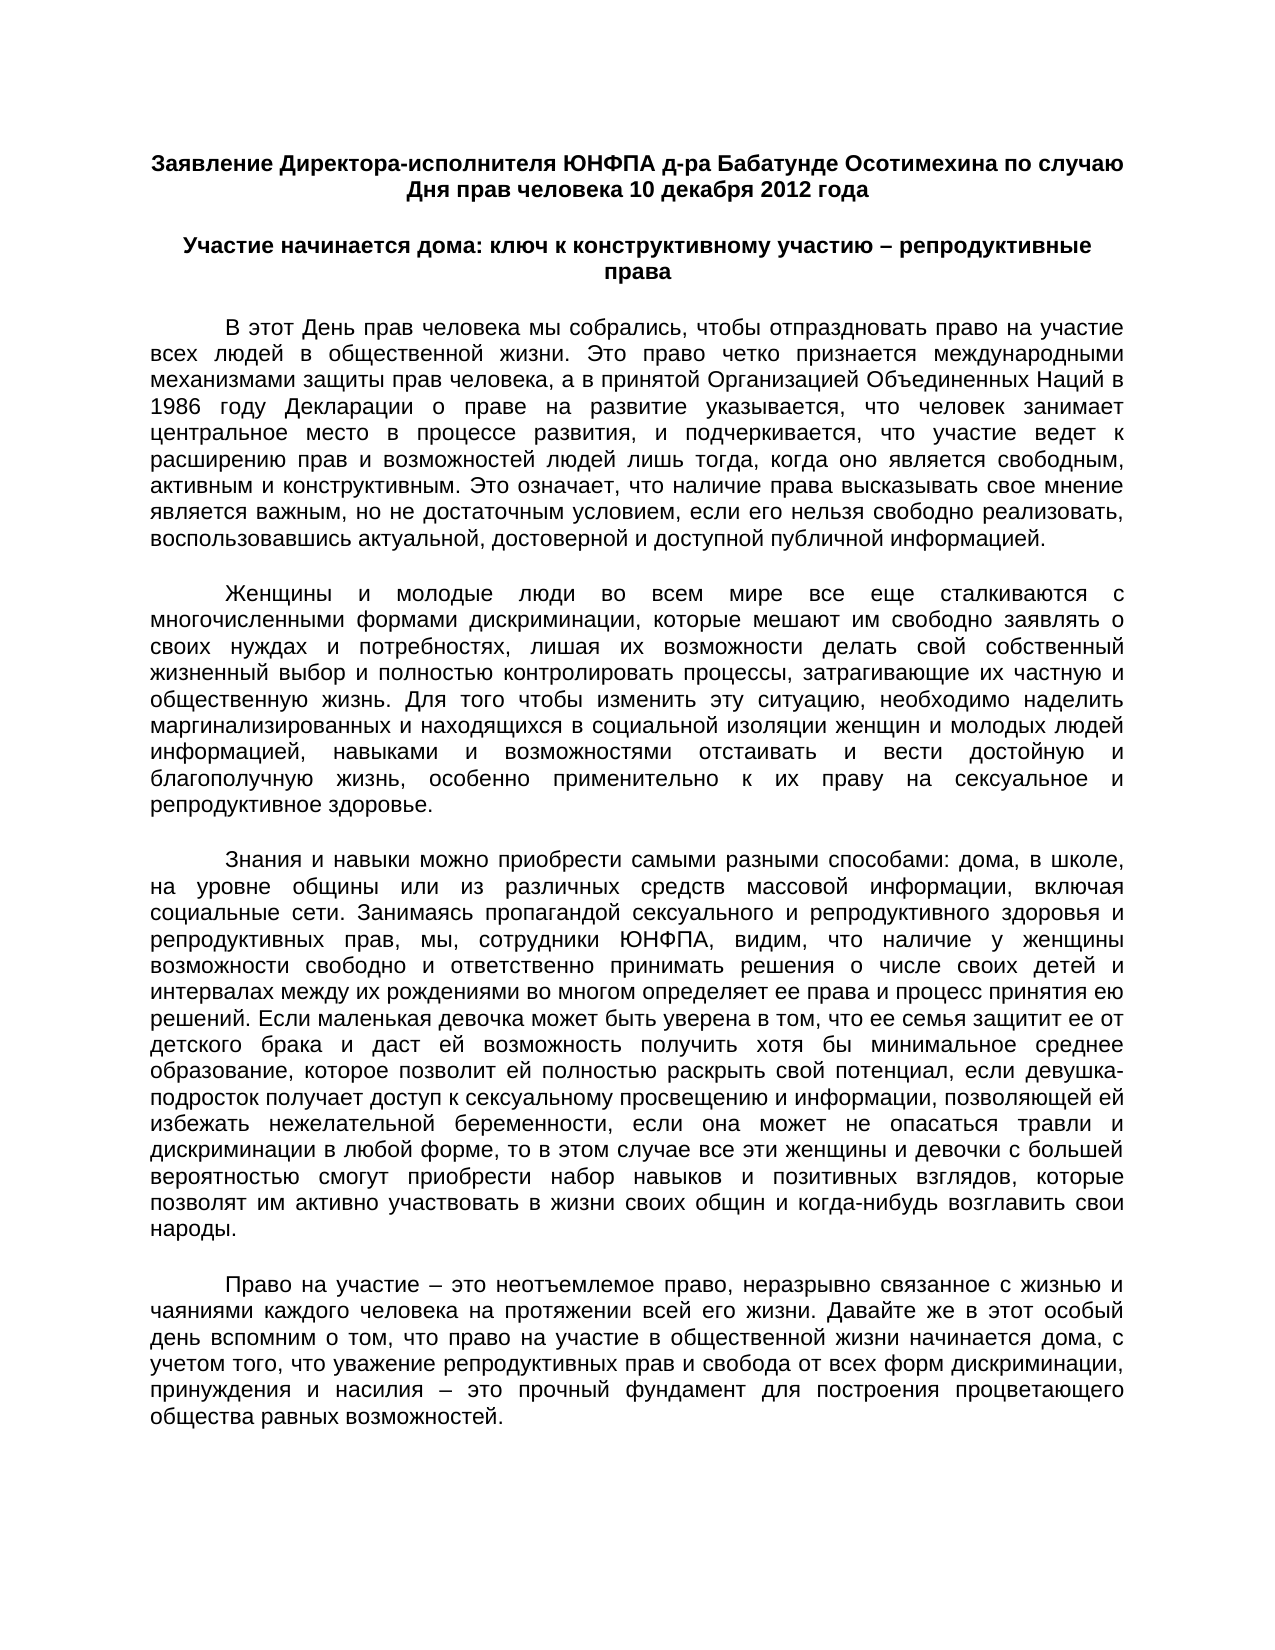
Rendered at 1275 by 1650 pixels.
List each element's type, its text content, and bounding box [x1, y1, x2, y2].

text Участие начинается дома: ключ к конструктивному участию – репродуктивные права [150, 232, 1125, 284]
text В этот День прав человека мы собрались, чтобы отпраздновать право на участие всех людей в общественной жизни. Это право четко признается международными механизмами защиты прав человека, а в принятой Организацией Объединенных Наций в 1986 году Декларации о праве на развитие указывается, что человек занимает центральное место в процессе развития, и подчеркивается, что участие ведет к расширению прав и возможностей людей лишь тогда, когда оно является свободным, активным и конструктивным. Это означает, что наличие права высказывать свое мнение является важным, но не достаточным условием, если его нельзя свободно реализовать, воспользовавшись актуальной, достоверной и доступной публичной информацией. [150, 314, 1125, 551]
text Заявление Директора-исполнителя ЮНФПА д-ра Бабатунде Осотимехина по случаю Дня прав человека 10 декабря 2012 года [150, 150, 1125, 203]
text Право на участие – это неотъемлемое право, неразрывно связанное с жизнью и чаяниями каждого человека на протяжении всей его жизни. Давайте же в этот особый день вспомним о том, что право на участие в общественной жизни начинается дома, с учетом того, что уважение репродуктивных прав и свобода от всех форм дискриминации, принуждения и насилия – это прочный фундамент для построения процветающего общества равных возможностей. [150, 1271, 1125, 1429]
text Знания и навыки можно приобрести самыми разными способами: дома, в школе, на уровне общины или из различных средств массовой информации, включая социальные сети. Занимаясь пропагандой сексуального и репродуктивного здоровья и репродуктивных прав, мы, сотрудники ЮНФПА, видим, что наличие у женщины возможности свободно и ответственно принимать решения о числе своих детей и интервалах между их рождениями во многом определяет ее права и процесс принятия ею решений. Если маленькая девочка может быть уверена в том, что ее семья защитит ее от детского брака и даст ей возможность получить хотя бы минимальное среднее образование, которое позволит ей полностью раскрыть свой потенциал, если девушка-подросток получает доступ к сексуальному просвещению и информации, позволяющей ей избежать нежелательной беременности, если она может не опасаться травли и дискриминации в любой форме, то в этом случае все эти женщины и девочки с большей вероятностью смогут приобрести набор навыков и позитивных взглядов, которые позволят им активно участвовать в жизни своих общин и когда-нибудь возглавить свои народы. [150, 846, 1125, 1242]
text Женщины и молодые люди во всем мире все еще сталкиваются с многочисленными формами дискриминации, которые мешают им свободно заявлять о своих нуждах и потребностях, лишая их возможности делать свой собственный жизненный выбор и полностью контролировать процессы, затрагивающие их частную и общественную жизнь. Для того чтобы изменить эту ситуацию, необходимо наделить маргинализированных и находящихся в социальной изоляции женщин и молодых людей информацией, навыками и возможностями отстаивать и вести достойную и благополучную жизнь, особенно применительно к их праву на сексуальное и репродуктивное здоровье. [150, 580, 1125, 817]
